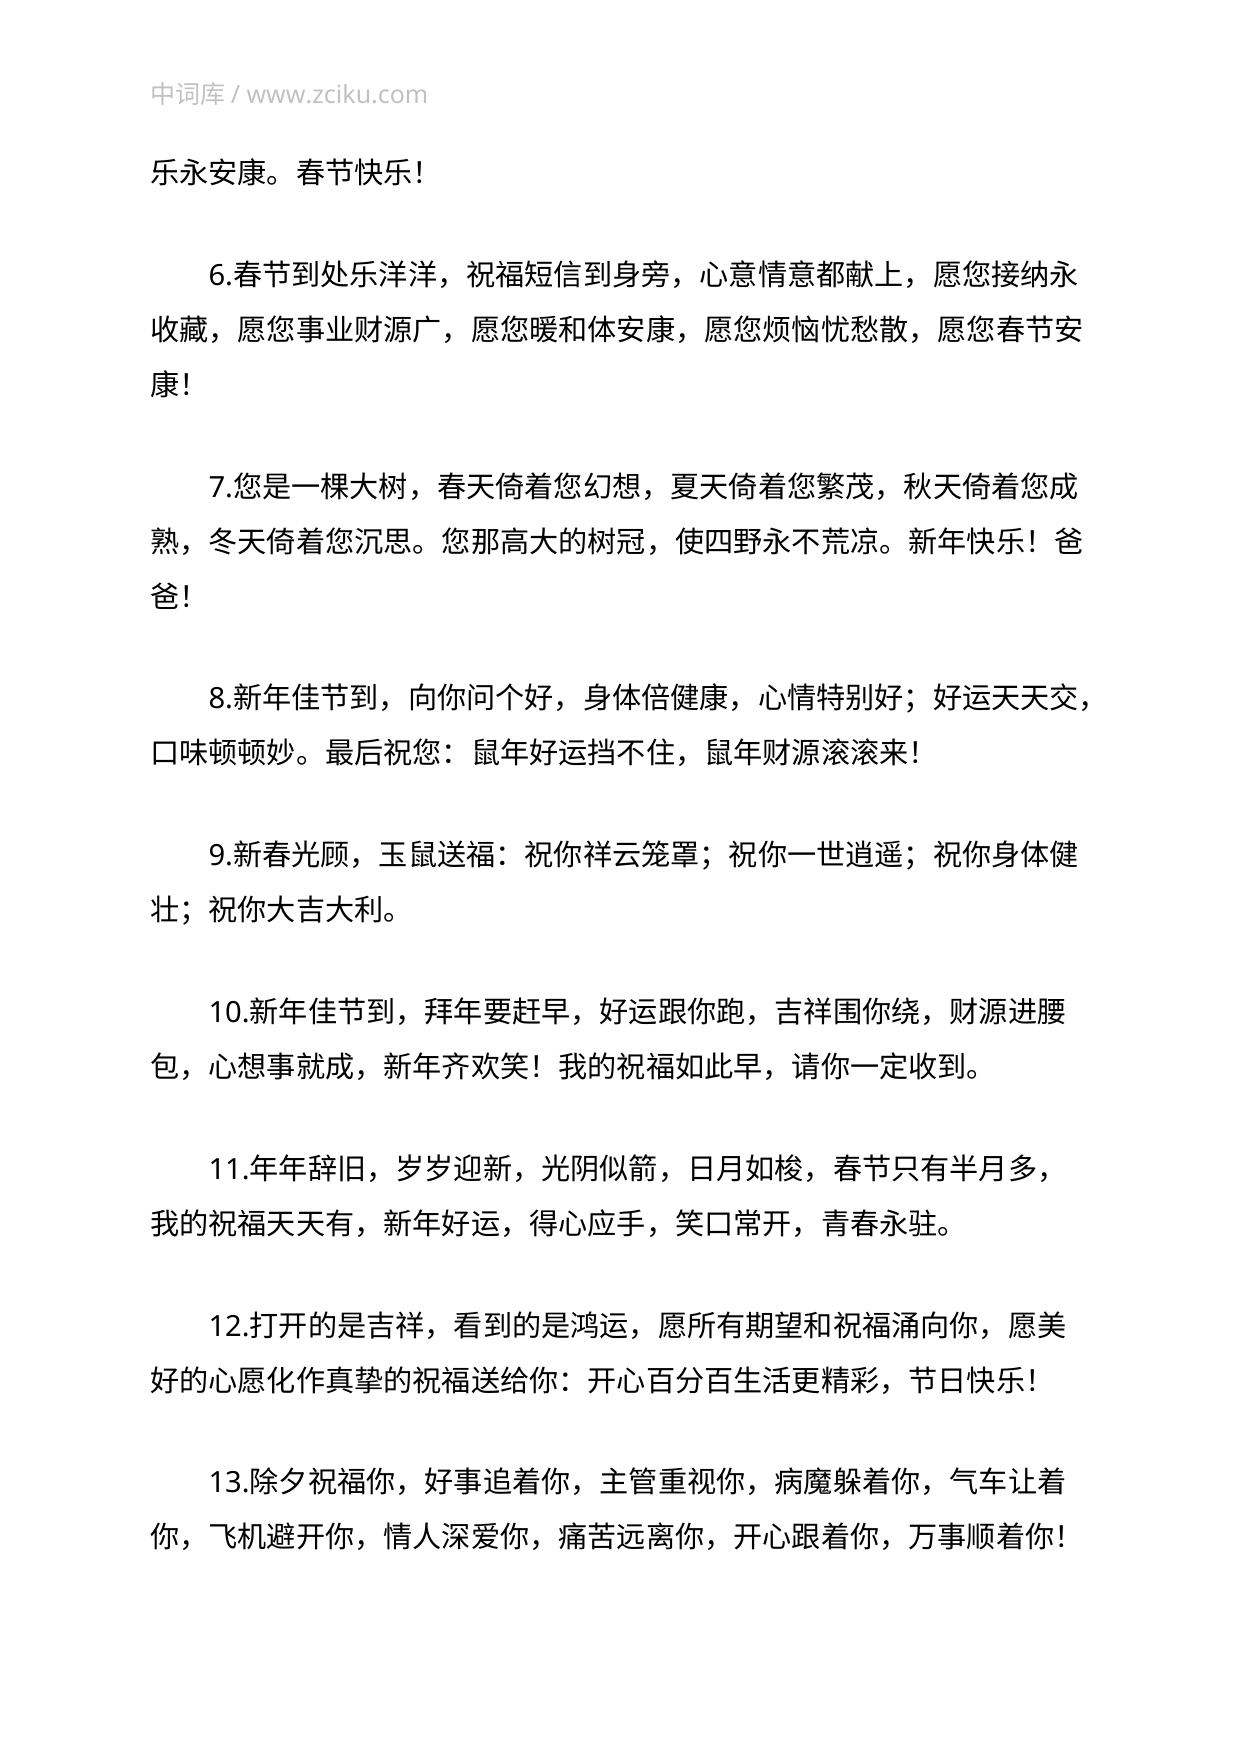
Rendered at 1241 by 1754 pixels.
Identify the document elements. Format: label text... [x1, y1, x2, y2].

text 10.新年佳节到，拜年要赶早，好运跟你跑，吉祥围你绕，财源进腰包，心想事就成，新年齐欢笑！我的祝福如此早，请你一定收到。 [150, 989, 1090, 1086]
text 8.新年佳节到，向你问个好，身体倍健康，心情特别好；好运天天交，口味顿顿妙。最后祝您：鼠年好运挡不住，鼠年财源滚滚来！ [150, 675, 1090, 772]
text 7.您是一棵大树，春天倚着您幻想，夏天倚着您繁茂，秋天倚着您成熟，冬天倚着您沉思。您那高大的树冠，使四野永不荒凉。新年快乐！爸爸！ [150, 463, 1090, 616]
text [150, 150, 1090, 192]
text 12.打开的是吉祥，看到的是鸿运，愿所有期望和祝福涌向你，愿美好的心愿化作真挚的祝福送给你：开心百分百生活更精彩，节日快乐！ [150, 1302, 1090, 1399]
text 9.新春光顾，玉鼠送福：祝你祥云笼罩；祝你一世逍遥；祝你身体健壮；祝你大吉大利。 [150, 832, 1090, 929]
text 13.除夕祝福你，好事追着你，主管重视你，病魔躲着你，气车让着你，飞机避开你，情人深爱你，痛苦远离你，开心跟着你，万事顺着你！ [150, 1459, 1090, 1556]
text 11.年年辞旧，岁岁迎新，光阴似箭，日月如梭，春节只有半月多，我的祝福天天有，新年好运，得心应手，笑口常开，青春永驻。 [150, 1145, 1090, 1243]
text 6.春节到处乐洋洋，祝福短信到身旁，心意情意都献上，愿您接纳永收藏，愿您事业财源广，愿您暖和体安康，愿您烦恼忧愁散，愿您春节安康！ [150, 252, 1090, 404]
